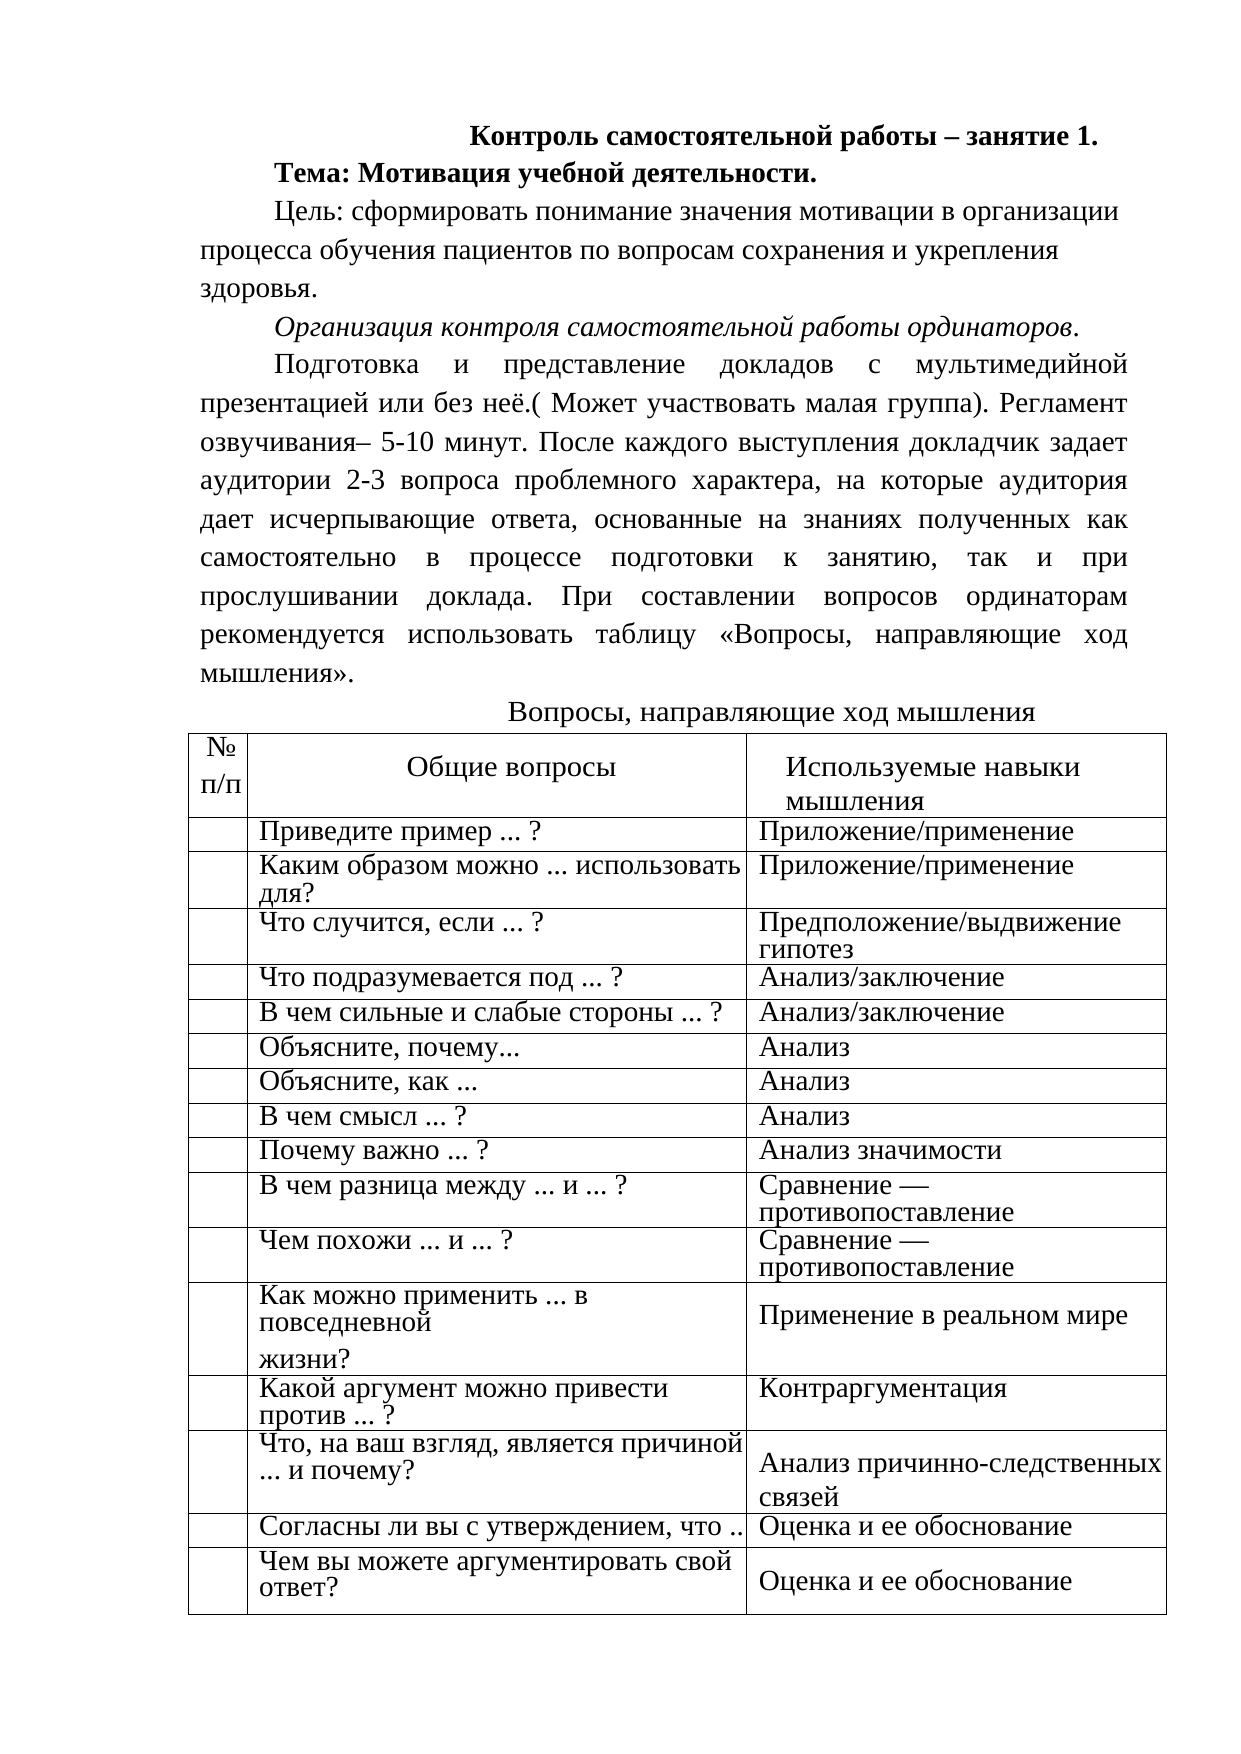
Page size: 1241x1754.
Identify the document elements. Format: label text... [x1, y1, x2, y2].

table_header № п/п [189, 734, 247, 817]
table_cell [189, 1431, 247, 1513]
table_cell Контраргументация [747, 1376, 1166, 1430]
table_cell Анализ [747, 1104, 1166, 1137]
table_cell [189, 1514, 247, 1547]
table_cell [189, 852, 247, 908]
table_cell Приложение/применение [747, 852, 1166, 908]
table_cell Анализ [747, 1034, 1166, 1068]
text Цель: сформировать понимание значения мотивации в организации процесса обучения пациентов по вопросам сохранения и укрепления здоровья. [200, 193, 1139, 304]
table_cell Чем вы можете аргументировать свой ответ? [248, 1548, 746, 1614]
table_cell [189, 1548, 247, 1614]
table_cell В чем разница между ... и ... ? [248, 1173, 746, 1227]
table_cell Согласны ли вы с утверждением, что .. [248, 1514, 746, 1547]
table_cell Предположение/выдвижение гипотез [747, 909, 1166, 964]
table_cell В чем смысл ... ? [248, 1104, 746, 1137]
table_cell [189, 1000, 247, 1033]
table_cell В чем сильные и слабые стороны ... ? [248, 1000, 746, 1033]
table_cell Сравнение — противопоставление [747, 1173, 1166, 1227]
table_cell Почему важно ... ? [248, 1138, 746, 1172]
table_cell Объясните, почему... [248, 1034, 746, 1068]
table_cell Применение в реальном мире [747, 1283, 1166, 1375]
table_cell Что случится, если ... ? [248, 909, 746, 964]
table_cell [189, 1283, 247, 1375]
subtitle Организация контроля самостоятельной работы ординаторов. [274, 309, 1152, 342]
table_cell Как можно применить ... в повседневной жизни? [248, 1283, 746, 1375]
table_cell [189, 1104, 247, 1137]
text Подготовка и представление докладов с мультимедийной презентацией или без неё.( Может участвовать малая группа). Регламент озвучивания– 5-10 минут. После каждого выступления докладчик задает аудитории 2-3 вопроса проблемного характера, на которые аудитория дает исчерпывающие ответа, основанные на знаниях полученных как самостоятельно в процессе подготовки к занятию, так и при прослушивании доклада. При составлении вопросов ординаторам рекомендуется использовать таблицу «Вопросы, направляющие ход мышления». [200, 347, 1128, 688]
table_cell Анализ/заключение [747, 965, 1166, 999]
table_cell [189, 1376, 247, 1430]
table_cell Что, на ваш взгляд, является причиной ... и почему? [248, 1431, 746, 1513]
text Тема: Мотивация учебной деятельности. [274, 156, 1152, 189]
table_cell [189, 909, 247, 964]
table_header Используемые навыки мышления [747, 734, 1166, 817]
table_cell [189, 1034, 247, 1068]
table_cell Каким образом можно ... использовать для? [248, 852, 746, 908]
table_cell Сравнение — противопоставление [747, 1228, 1166, 1282]
table_cell Приложение/применение [747, 818, 1166, 851]
table_cell Оценка и ее обоснование [747, 1548, 1166, 1614]
table_cell [189, 1069, 247, 1102]
table_cell Какой аргумент можно привести против ... ? [248, 1376, 746, 1430]
table_cell [189, 1228, 247, 1282]
table_cell Анализ значимости [747, 1138, 1166, 1172]
table_cell Что подразумевается под ... ? [248, 965, 746, 999]
table_cell Оценка и ее обоснование [747, 1514, 1166, 1547]
table_cell Приведите пример ... ? [248, 818, 746, 851]
table_cell Анализ/заключение [747, 1000, 1166, 1033]
subtitle Вопросы, направляющие ход мышления [507, 694, 1152, 728]
table_cell Анализ причинно-следственных связей [747, 1431, 1166, 1513]
table_cell [189, 965, 247, 999]
table_cell Чем похожи ... и ... ? [248, 1228, 746, 1282]
table_cell [189, 818, 247, 851]
subtitle Контроль самостоятельной работы – занятие 1. [469, 118, 1152, 152]
table_cell [189, 1138, 247, 1172]
table_cell [189, 1173, 247, 1227]
table_cell Анализ [747, 1069, 1166, 1102]
table_header Общие вопросы [248, 734, 746, 817]
table_cell Объясните, как ... [248, 1069, 746, 1102]
